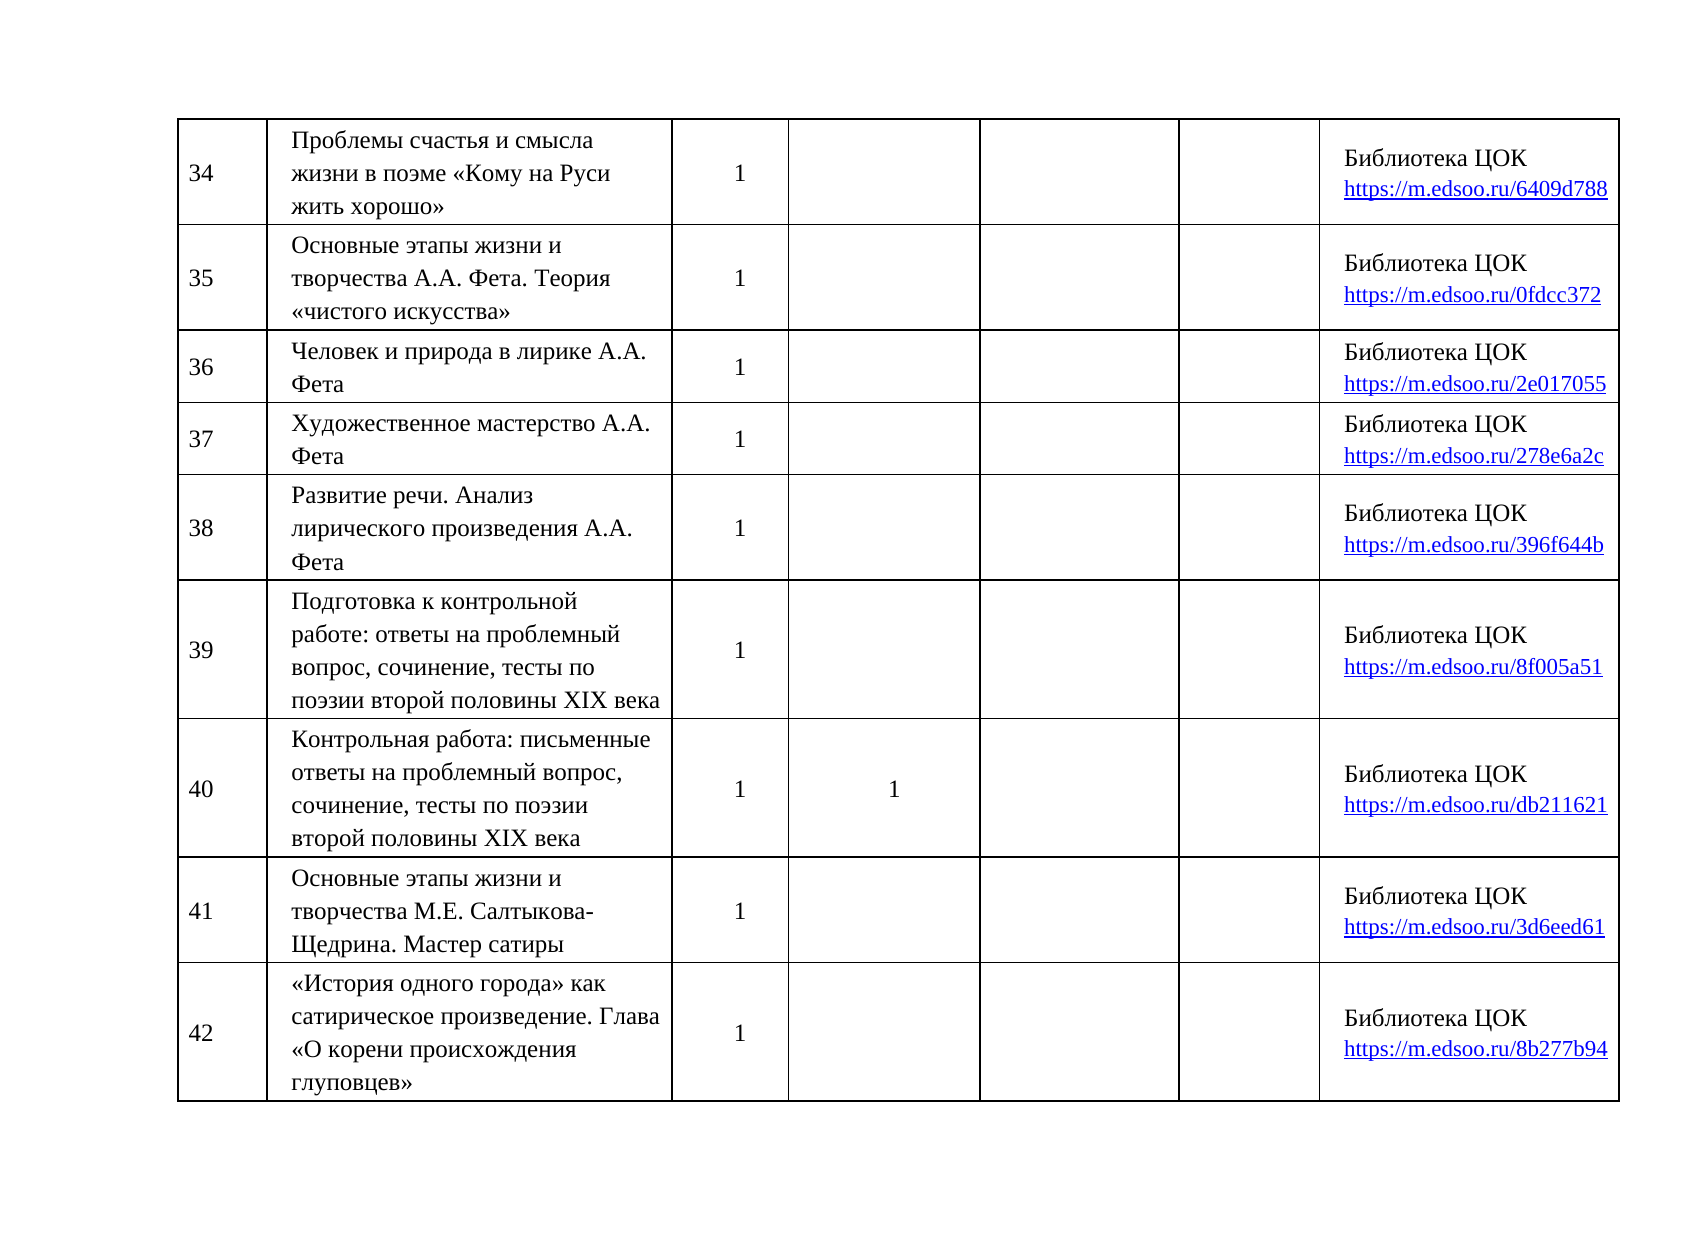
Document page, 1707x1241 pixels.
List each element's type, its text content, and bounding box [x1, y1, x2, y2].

table_cell 42 [179, 963, 266, 1100]
table_cell [1180, 719, 1319, 856]
table_cell 1 [673, 331, 788, 401]
table_cell Библиотека ЦОК https://m.edsoo.ru/3d6eed61 [1320, 858, 1618, 961]
table_cell 1 [673, 403, 788, 474]
table_cell [981, 120, 1178, 223]
table_cell 1 [789, 719, 979, 856]
table_cell Подготовка к контрольной работе: ответы на проблемный вопрос, сочинение, тесты по поэзии второй половины XIX века [268, 581, 671, 718]
table_cell [981, 475, 1178, 579]
table_cell 37 [179, 403, 266, 474]
table_cell [789, 120, 979, 223]
table_cell Основные этапы жизни и творчества А.А. Фета. Теория «чистого искусства» [268, 225, 671, 329]
table_cell 38 [179, 475, 266, 579]
table_cell Библиотека ЦОК https://m.edsoo.ru/db211621 [1320, 719, 1618, 856]
table_cell [1180, 403, 1319, 474]
table_cell [789, 225, 979, 329]
table_cell 1 [673, 963, 788, 1100]
table_cell 35 [179, 225, 266, 329]
table_cell Библиотека ЦОК https://m.edsoo.ru/396f644b [1320, 475, 1618, 579]
table_cell Человек и природа в лирике А.А. Фета [268, 331, 671, 401]
table_cell [1180, 225, 1319, 329]
table_cell [1180, 475, 1319, 579]
table_cell Библиотека ЦОК https://m.edsoo.ru/2e017055 [1320, 331, 1618, 401]
table_cell [789, 858, 979, 961]
table_cell 1 [673, 581, 788, 718]
table_cell 36 [179, 331, 266, 401]
table_cell Библиотека ЦОК https://m.edsoo.ru/8f005a51 [1320, 581, 1618, 718]
table_cell Библиотека ЦОК https://m.edsoo.ru/6409d788 [1320, 120, 1618, 223]
table_cell [1180, 963, 1319, 1100]
table_cell Развитие речи. Анализ лирического произведения А.А. Фета [268, 475, 671, 579]
table_cell Художественное мастерство А.А. Фета [268, 403, 671, 474]
table_cell 39 [179, 581, 266, 718]
table_cell 1 [673, 475, 788, 579]
table_cell [1180, 858, 1319, 961]
table_cell [1180, 581, 1319, 718]
table_cell 1 [673, 225, 788, 329]
table_cell Основные этапы жизни и творчества М.Е. Салтыкова-Щедрина. Мастер сатиры [268, 858, 671, 961]
table_cell 40 [179, 719, 266, 856]
table_cell Библиотека ЦОК https://m.edsoo.ru/278e6a2c [1320, 403, 1618, 474]
table_cell [1180, 331, 1319, 401]
table_cell «История одного города» как сатирическое произведение. Глава «О корени происхождения глуповцев» [268, 963, 671, 1100]
table_cell [1180, 120, 1319, 223]
table_cell [789, 581, 979, 718]
table_cell [981, 858, 1178, 961]
table_cell Контрольная работа: письменные ответы на проблемный вопрос, сочинение, тесты по поэзии второй половины XIX века [268, 719, 671, 856]
table_cell 1 [673, 120, 788, 223]
table_cell [789, 403, 979, 474]
table_cell 34 [179, 120, 266, 223]
table_cell Библиотека ЦОК https://m.edsoo.ru/8b277b94 [1320, 963, 1618, 1100]
table_cell 1 [673, 719, 788, 856]
table_cell [981, 225, 1178, 329]
table_cell [789, 331, 979, 401]
table_cell [789, 475, 979, 579]
table_cell [789, 963, 979, 1100]
table_cell Библиотека ЦОК https://m.edsoo.ru/0fdcc372 [1320, 225, 1618, 329]
table_cell [981, 719, 1178, 856]
table_cell [981, 403, 1178, 474]
table_cell 41 [179, 858, 266, 961]
table_cell Проблемы счастья и смысла жизни в поэме «Кому на Руси жить хорошо» [268, 120, 671, 223]
table_cell [981, 331, 1178, 401]
table_cell 1 [673, 858, 788, 961]
table_cell [981, 963, 1178, 1100]
table_cell [981, 581, 1178, 718]
